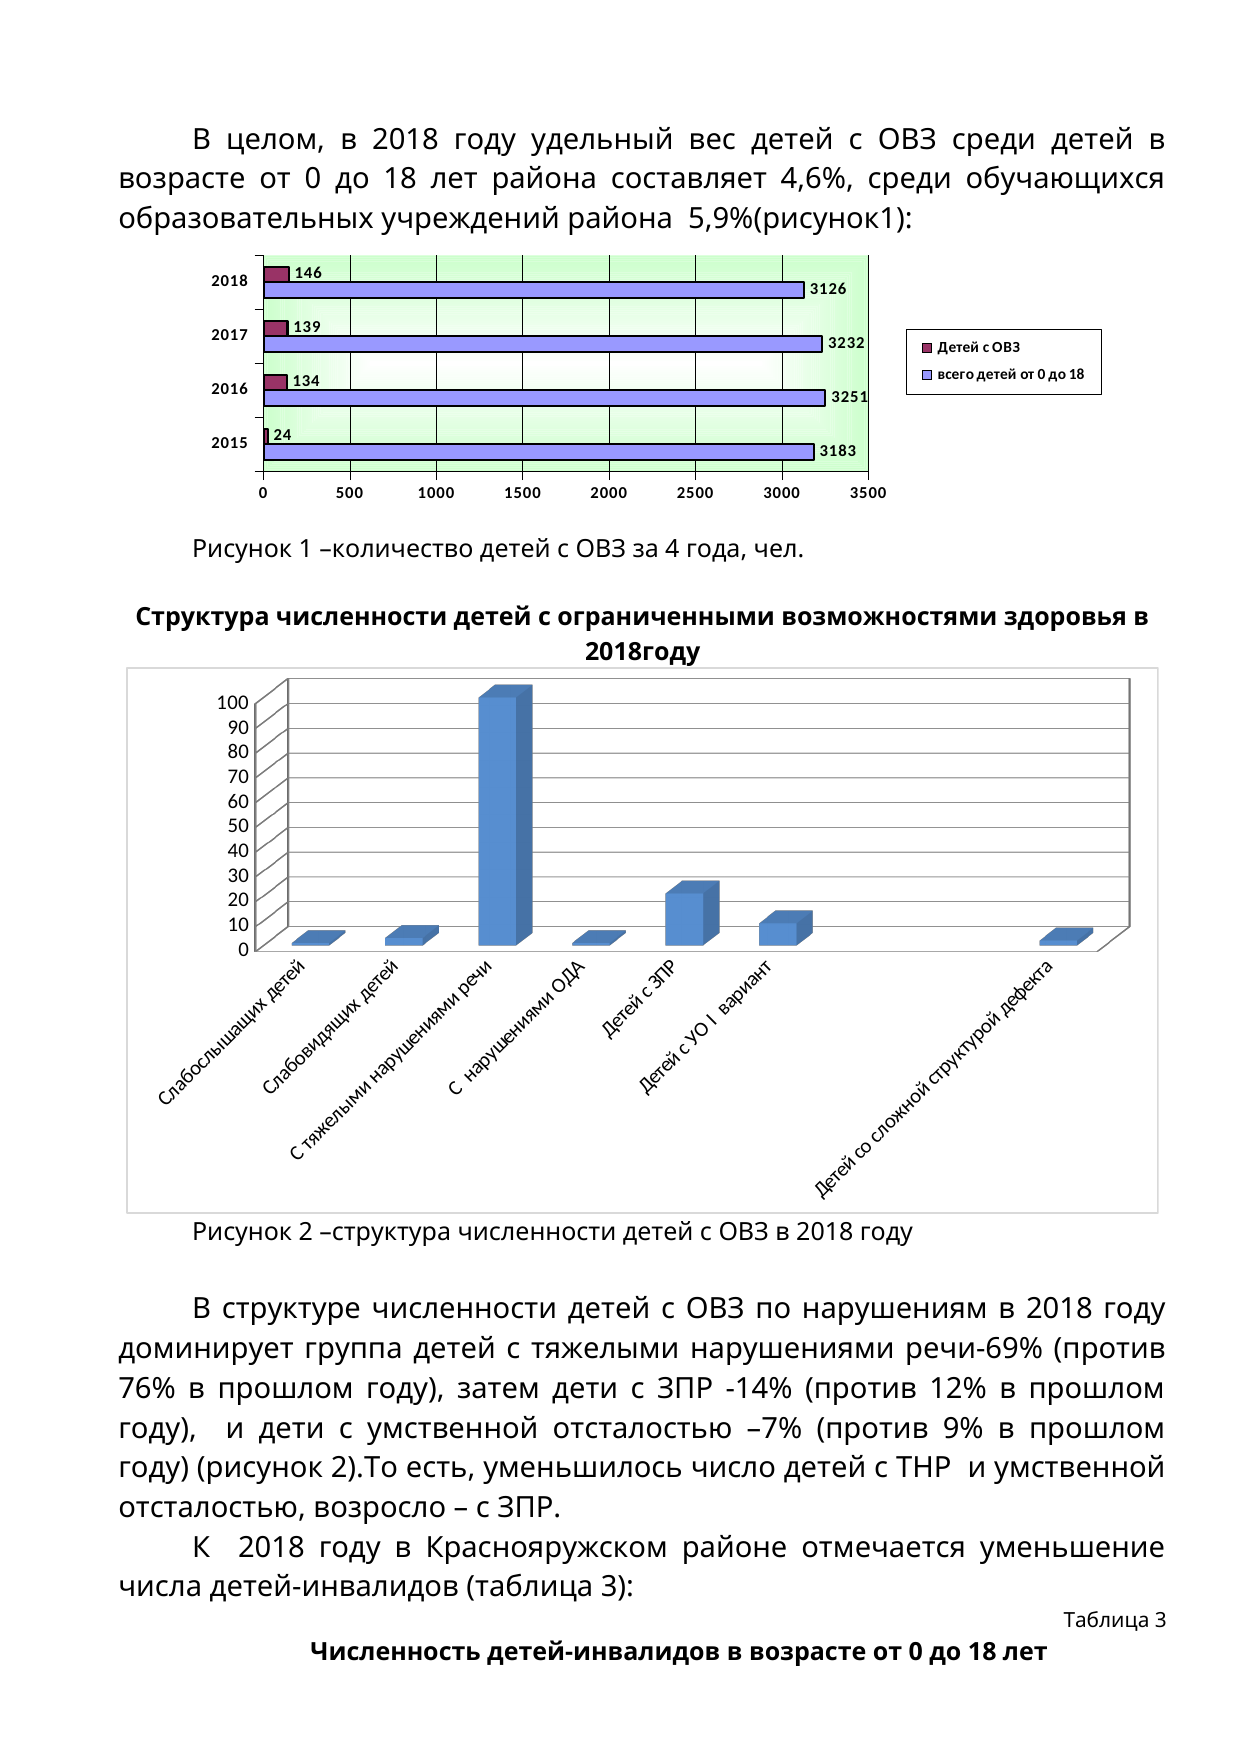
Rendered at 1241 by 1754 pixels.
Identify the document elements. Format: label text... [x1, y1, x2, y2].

text Рисунок 1 –количество детей с ОВЗ за 4 года, чел. [118, 531, 1167, 565]
text Структура численности детей с ограниченными возможностями здоровья в 2018году [118, 599, 1167, 667]
text Таблица 3 [118, 1605, 1167, 1634]
text Рисунок 2 –структура численности детей с ОВЗ в 2018 году [118, 1214, 1167, 1248]
text К 2018 году в Краснояружском районе отмечается уменьшение числа детей-инвалидов (таблица 3): [118, 1526, 1167, 1605]
text В структуре численности детей с ОВЗ по нарушениям в 2018 году доминирует группа детей с тяжелыми нарушениями речи-69% (против 76% в прошлом году), затем дети с ЗПР -14% (против 12% в прошлом году), и дети с умственной отсталостью –7% (против 9% в прошлом году) (рисунок 2).То есть, уменьшилось число детей с ТНР и умственной отсталостью, возросло – с ЗПР. [118, 1288, 1167, 1526]
text В целом, в 2018 году удельный вес детей с ОВЗ среди детей в возрасте от 0 до 18 лет района составляет 4,6%, среди обучающихся образовательных учреждений района 5,9%(рисунок1): [118, 118, 1167, 237]
text Численность детей-инвалидов в возрасте от 0 до 18 лет [118, 1634, 1167, 1668]
